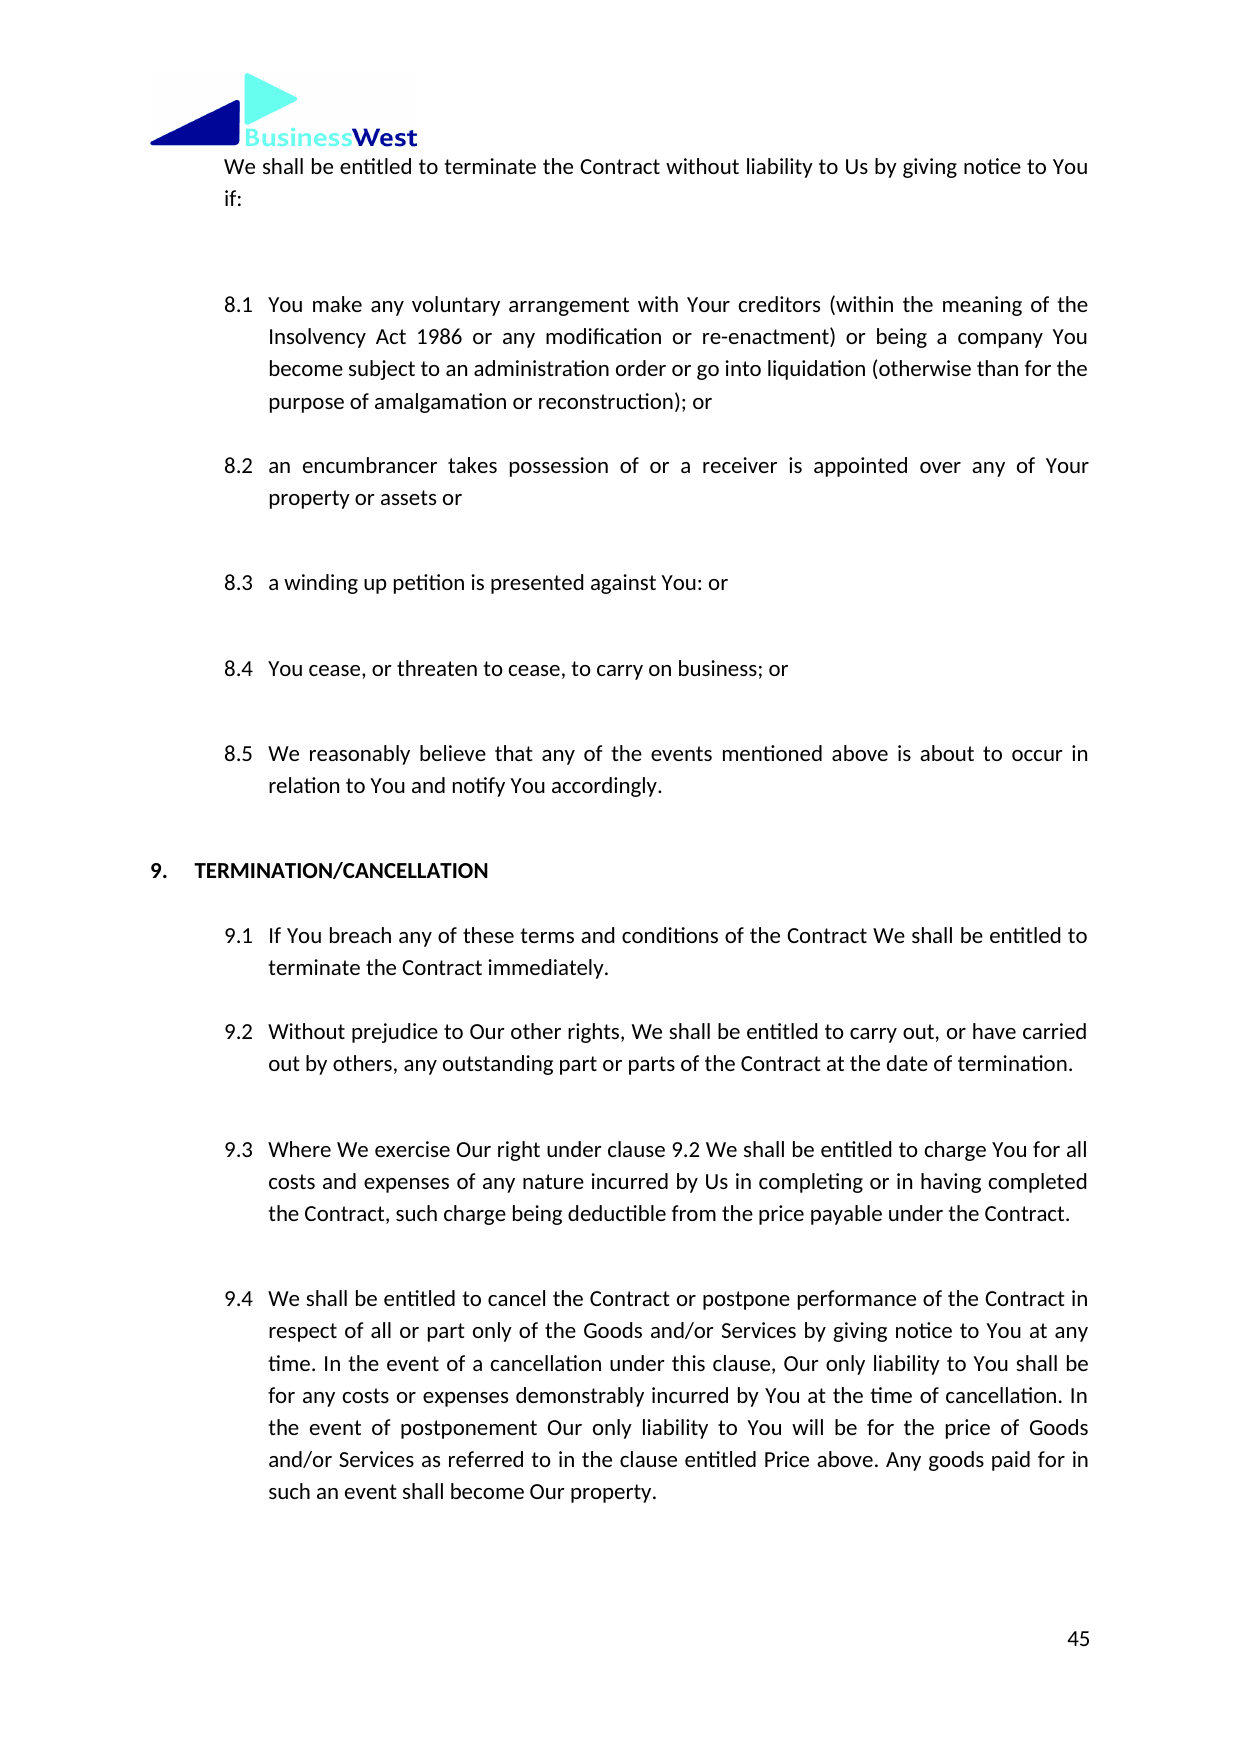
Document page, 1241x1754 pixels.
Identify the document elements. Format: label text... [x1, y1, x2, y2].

list If You breach any of these terms and conditions of the Contract We shall be entitled to terminate the Contract immediately. [224, 921, 1090, 981]
list Where We exercise Our right under clause 9.2 We shall be entitled to charge You for all costs and expenses of any nature incurred by Us in completing or in having completed the Contract, such charge being deductible from the price payable under the Contract. [224, 1135, 1090, 1227]
list We shall be entitled to cancel the Contract or postpone performance of the Contract in respect of all or part only of the Goods and/or Services by giving notice to You at any time. In the event of a cancellation under this clause, Our only liability to You shall be for any costs or expenses demonstrably incurred by You at the time of cancellation. In the event of postponement Our only liability to You will be for the price of Goods and/or Services as referred to in the clause entitled Price above. Any goods paid for in such an event shall become Our property. [224, 1284, 1090, 1505]
list TERMINATION/CANCELLATION [150, 856, 1090, 884]
list We reasonably believe that any of the events mentioned above is about to occur in relation to You and notify You accordingly. [224, 739, 1090, 799]
picture [150, 73, 418, 152]
list You cease, or threaten to cease, to carry on business; or [224, 654, 1090, 682]
list Without prejudice to Our other rights, We shall be entitled to carry out, or have carried out by others, any outstanding part or parts of the Contract at the date of termination. [224, 1017, 1090, 1077]
list You make any voluntary arrangement with Your creditors (within the meaning of the Insolvency Act 1986 or any modification or re-enactment) or being a company You become subject to an administration order or go into liquidation (otherwise than for the purpose of amalgamation or reconstruction); or [224, 290, 1090, 415]
list a winding up petition is presented against You: or [224, 568, 1090, 597]
list an encumbrancer takes possession of or a receiver is appointed over any of Your property or assets or [224, 451, 1090, 511]
text We shall be entitled to terminate the Contract without liability to Us by giving notice to You if: [224, 152, 1090, 212]
